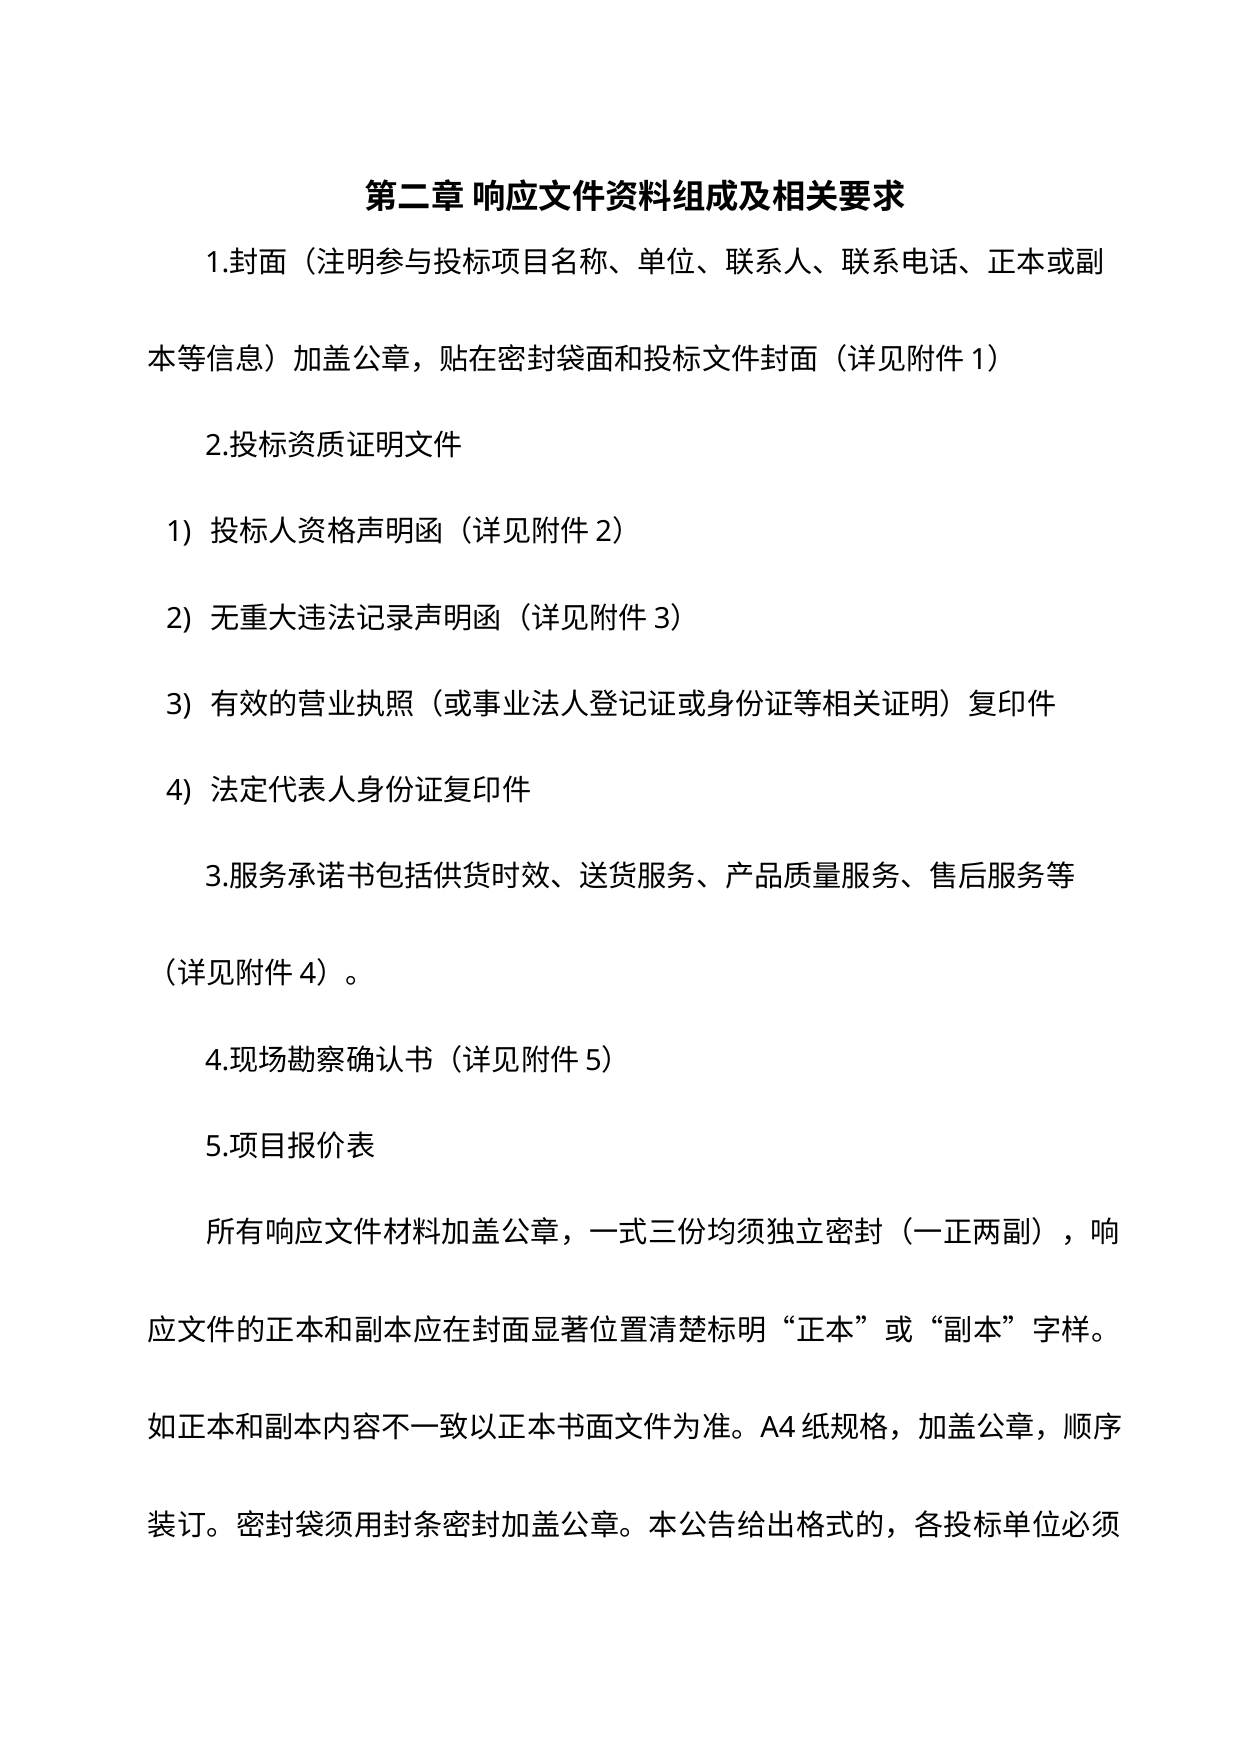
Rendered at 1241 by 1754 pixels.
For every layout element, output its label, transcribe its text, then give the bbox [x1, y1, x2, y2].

text 4.现场勘察确认书（详见附件5） [148, 1025, 1122, 1090]
text 5.项目报价表 [148, 1111, 1122, 1176]
list 无重大违法记录声明函（详见附件3） [166, 583, 1122, 648]
text 2.投标资质证明文件 [148, 411, 1122, 476]
text 3.服务承诺书包括供货时效、送货服务、产品质量服务、售后服务等（详见附件4）。 [148, 841, 1122, 1004]
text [148, 1197, 1122, 1555]
text 1.封面（注明参与投标项目名称、单位、联系人、联系电话、正本或副本等信息）加盖公章，贴在密封袋面和投标文件封面（详见附件1） [148, 227, 1122, 389]
list 响应文件资料组成及相关要求 [148, 162, 1122, 227]
list 投标人资格声明函（详见附件2） [166, 497, 1122, 562]
list 有效的营业执照（或事业法人登记证或身份证等相关证明）复印件 [166, 669, 1122, 734]
list 法定代表人身份证复印件 [166, 755, 1122, 820]
